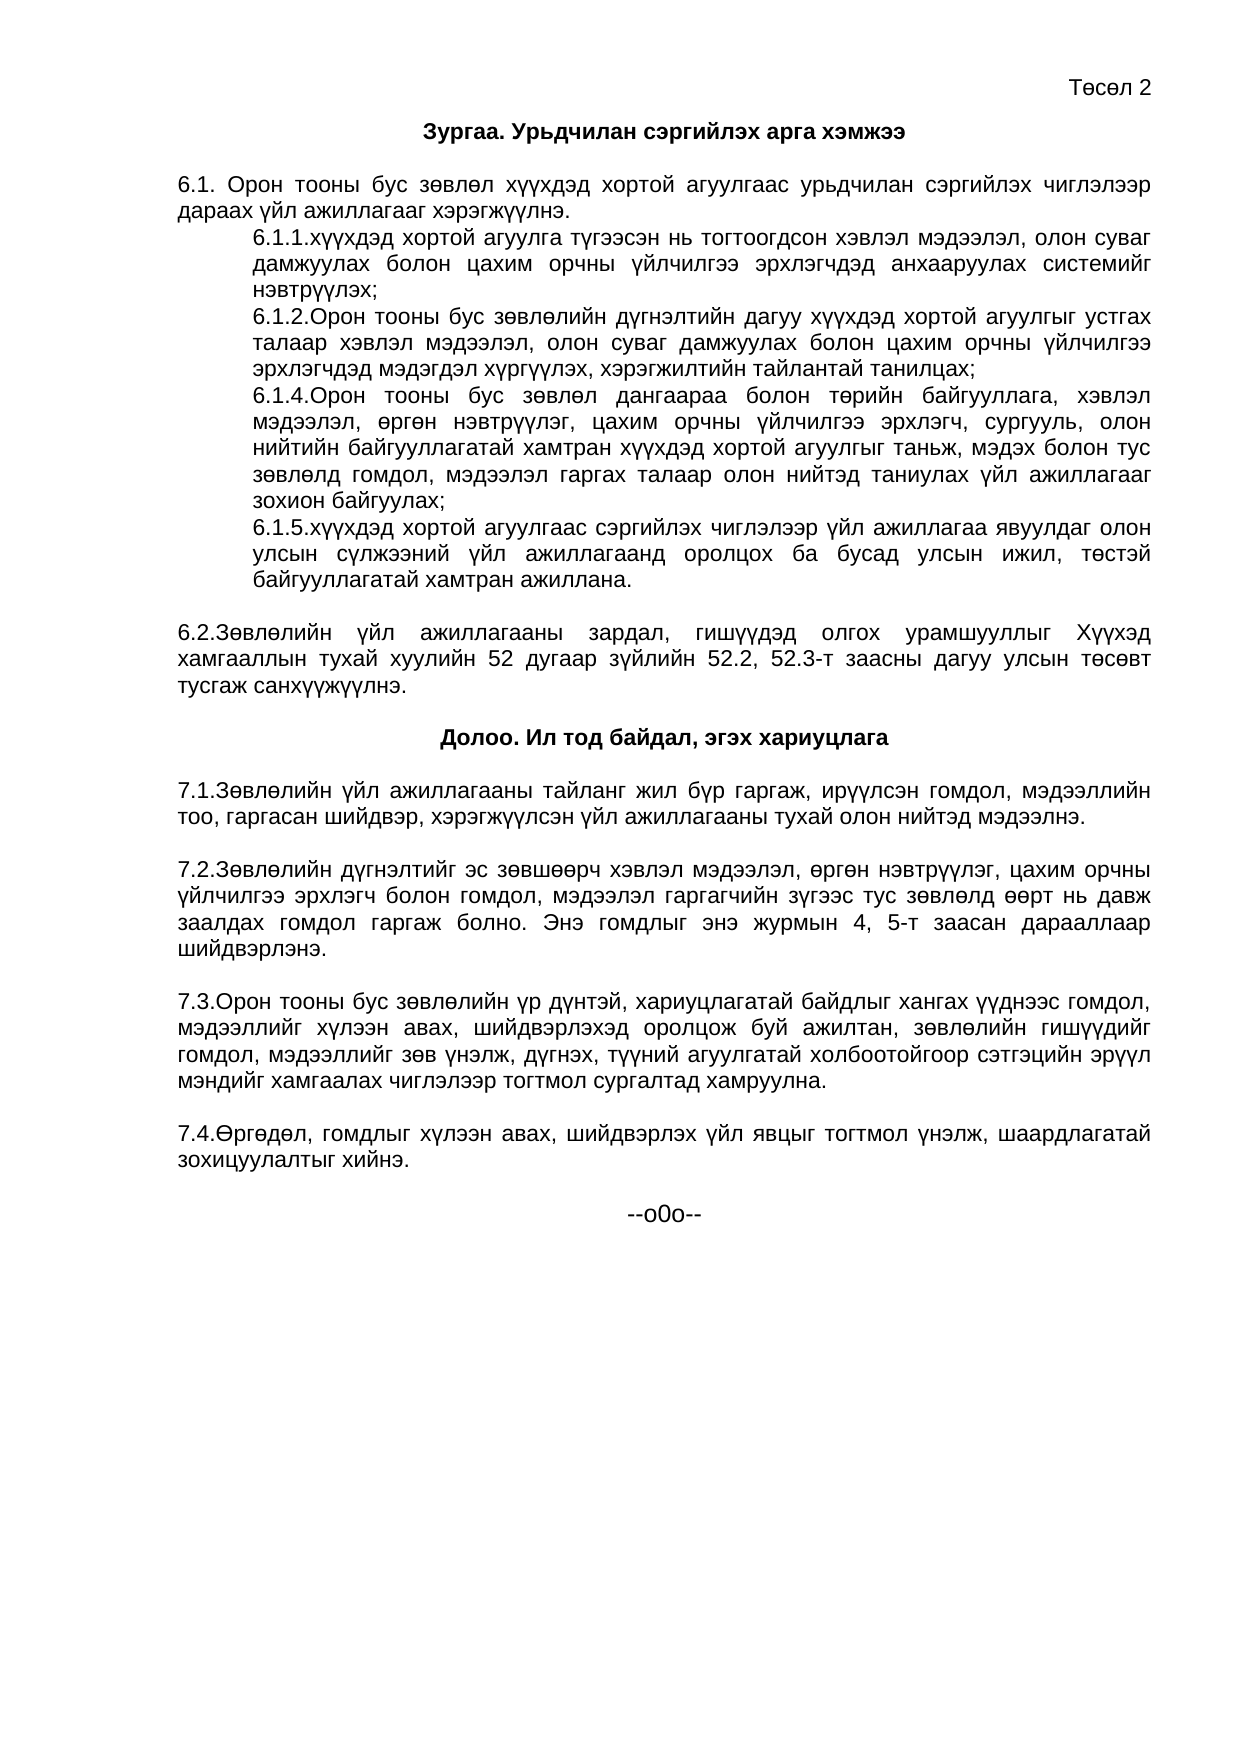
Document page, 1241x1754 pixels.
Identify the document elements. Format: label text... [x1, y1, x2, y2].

text 6.2.Зөвлөлийн үйл ажиллагааны зардал, гишүүдэд олгох урамшууллыг Хүүхэд хамгааллын тухай хуулийн 52 дугаар зүйлийн 52.2, 52.3-т заасны дагуу улсын төсөвт тусгаж санхүүжүүлнэ. [177, 619, 1152, 698]
text 7.1.Зөвлөлийн үйл ажиллагааны тайланг жил бүр гаргаж, ирүүлсэн гомдол, мэдээллийн тоо, гаргасан шийдвэр, хэрэгжүүлсэн үйл ажиллагааны тухай олон нийтэд мэдээлнэ. [177, 777, 1152, 830]
text 6.1.5.хүүхдэд хортой агуулгаас сэргийлэх чиглэлээр үйл ажиллагаа явуулдаг олон улсын сүлжээний үйл ажиллагаанд оролцох ба бусад улсын ижил, төстэй байгууллагатай хамтран ажиллана. [252, 513, 1152, 592]
text 6.1.1.хүүхдэд хортой агуулга түгээсэн нь тогтоогдсон хэвлэл мэдээлэл, олон суваг дамжуулах болон цахим орчны үйлчилгээ эрхлэгчдэд анхааруулах системийг нэвтрүүлэх; [252, 223, 1152, 303]
text 7.3.Орон тооны бус зөвлөлийн үр дүнтэй, хариуцлагатай байдлыг хангах үүднээс гомдол, мэдээллийг хүлээн авах, шийдвэрлэхэд оролцож буй ажилтан, зөвлөлийн гишүүдийг гомдол, мэдээллийг зөв үнэлж, дүгнэх, түүний агуулгатай холбоотойгоор сэтгэцийн эрүүл мэндийг хамгаалах чиглэлээр тогтмол сургалтад хамруулна. [177, 988, 1152, 1093]
text --o0o-- [177, 1199, 1152, 1227]
text 7.2.Зөвлөлийн дүгнэлтийг эс зөвшөөрч хэвлэл мэдээлэл, өргөн нэвтрүүлэг, цахим орчны үйлчилгээ эрхлэгч болон гомдол, мэдээлэл гаргагчийн зүгээс тус зөвлөлд өөрт нь давж заалдах гомдол гаргаж болно. Энэ гомдлыг энэ журмын 4, 5-т заасан дарааллаар шийдвэрлэнэ. [177, 856, 1152, 961]
text 6.1. Орон тооны бус зөвлөл хүүхдэд хортой агуулгаас урьдчилан сэргийлэх чиглэлээр дараах үйл ажиллагааг хэрэгжүүлнэ. [177, 171, 1152, 223]
text 6.1.2.Орон тооны бус зөвлөлийн дүгнэлтийн дагуу хүүхдэд хортой агуулгыг устгах талаар хэвлэл мэдээлэл, олон суваг дамжуулах болон цахим орчны үйлчилгээ эрхлэгчдэд мэдэгдэл хүргүүлэх, хэрэгжилтийн тайлантай танилцах; [252, 303, 1152, 382]
text 7.4.Өргөдөл, гомдлыг хүлээн авах, шийдвэрлэх үйл явцыг тогтмол үнэлж, шаардлагатай зохицуулалтыг хийнэ. [177, 1119, 1152, 1172]
text Долоо. Ил тод байдал, эгэх хариуцлага [177, 724, 1152, 751]
text 6.1.4.Орон тооны бус зөвлөл дангаараа болон төрийн байгууллага, хэвлэл мэдээлэл, өргөн нэвтрүүлэг, цахим орчны үйлчилгээ эрхлэгч, сургууль, олон нийтийн байгууллагатай хамтран хүүхдэд хортой агуулгыг таньж, мэдэх болон тус зөвлөлд гомдол, мэдээлэл гаргах талаар олон нийтэд таниулах үйл ажиллагааг зохион байгуулах; [252, 382, 1152, 513]
text Зургаа. Урьдчилан сэргийлэх арга хэмжээ [177, 118, 1152, 144]
